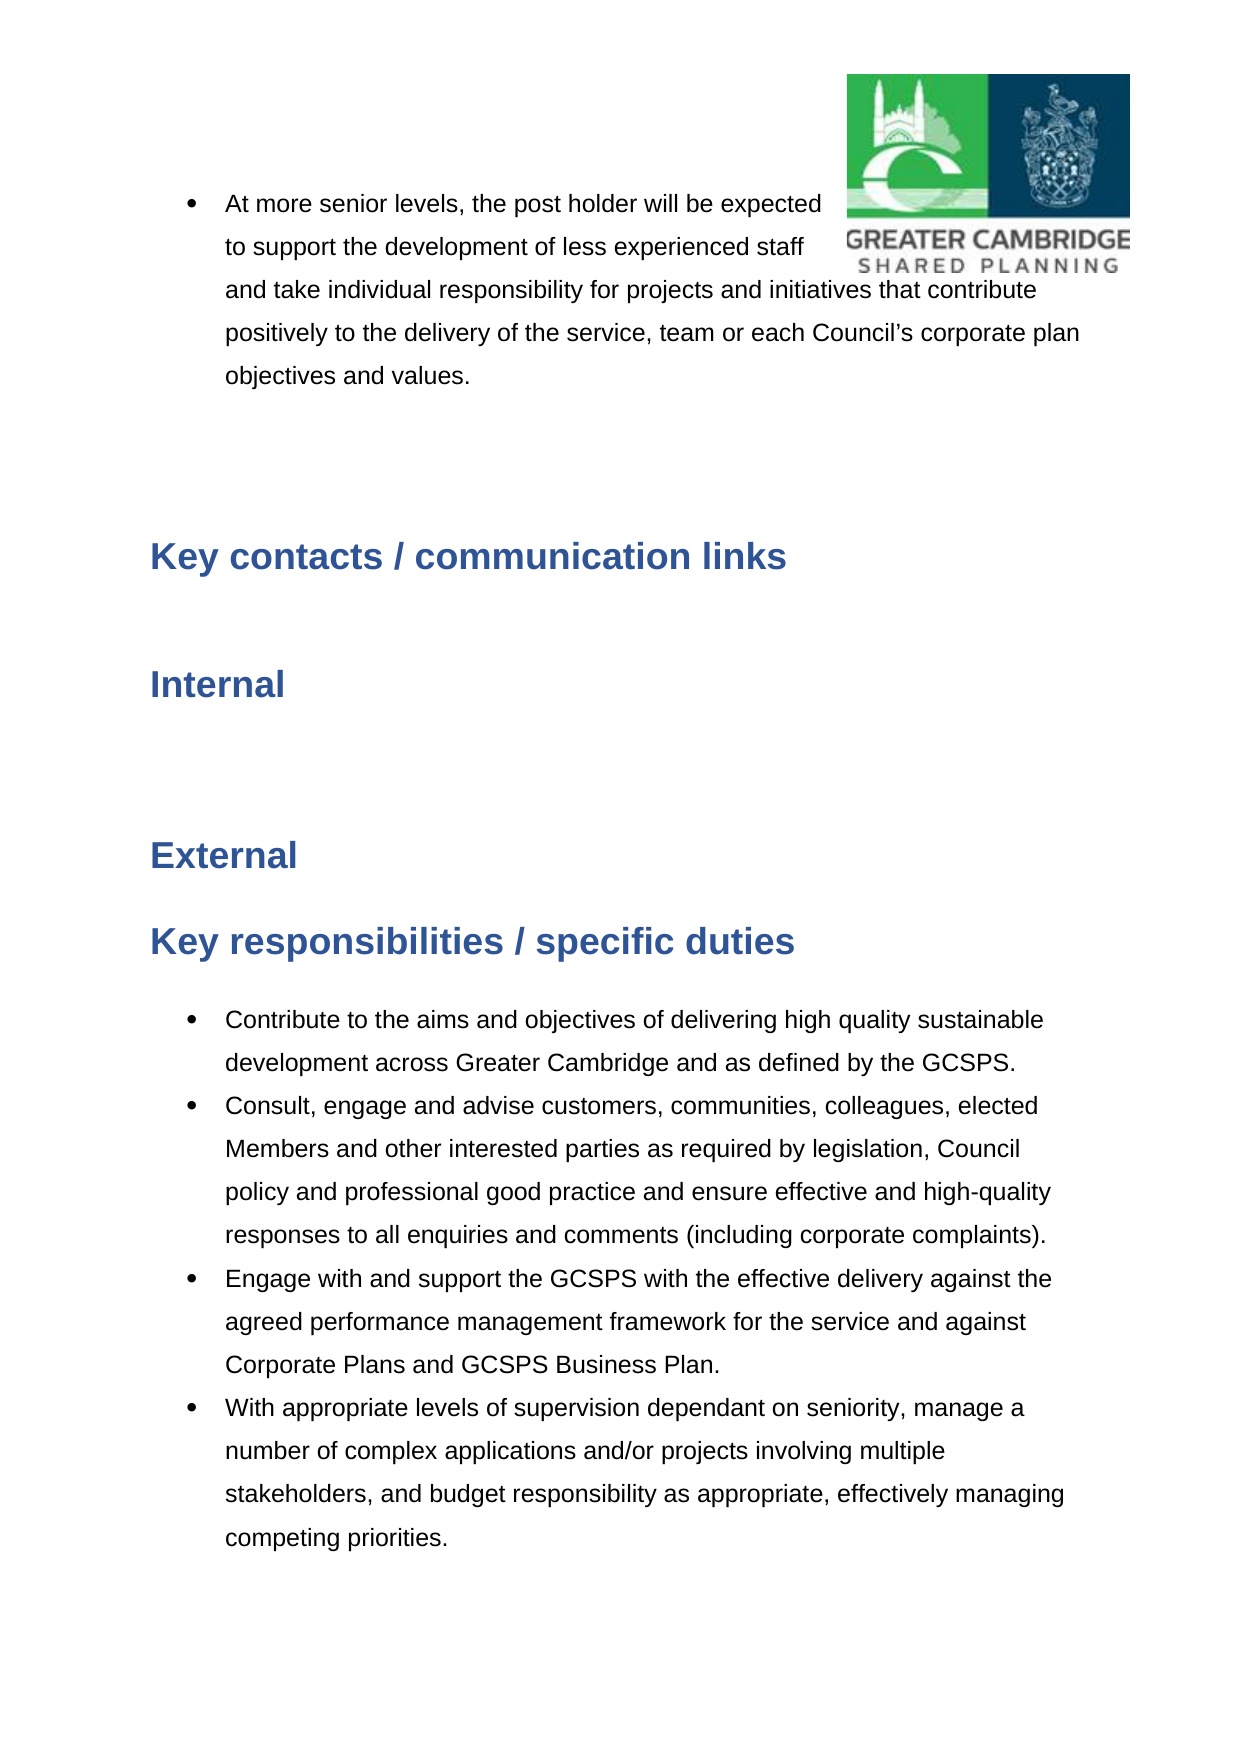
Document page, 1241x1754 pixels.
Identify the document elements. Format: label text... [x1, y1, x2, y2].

list With appropriate levels of supervision dependant on seniority, manage a number of complex applications and/or projects involving multiple stakeholders, and budget responsibility as appropriate, effectively managing competing priorities. [187, 1393, 1090, 1551]
list Engage with and support the GCSPS with the effective delivery against the agreed performance management framework for the service and against Corporate Plans and GCSPS Business Plan. [187, 1263, 1090, 1379]
subtitle Key contacts / communication links [150, 534, 1090, 577]
list At more senior levels, the post holder will be expected to support the development of less experienced staff and take individual responsibility for projects and initiatives that contribute positively to the delivery of the service, team or each Council’s corporate plan objectives and values. [187, 189, 1090, 390]
subtitle External [150, 833, 1090, 877]
subtitle Key responsibilities / specific duties [150, 919, 1090, 962]
list Contribute to the aims and objectives of delivering high quality sustainable development across Greater Cambridge and as defined by the GCSPS. [187, 1004, 1090, 1077]
list Consult, engage and advise customers, communities, colleagues, elected Members and other interested parties as required by legislation, Council policy and professional good practice and ensure effective and high-quality responses to all enquiries and comments (including corporate complaints). [187, 1091, 1090, 1249]
picture [1112, 99, 1118, 111]
picture [845, 74, 1129, 270]
subtitle Internal [150, 662, 1090, 706]
